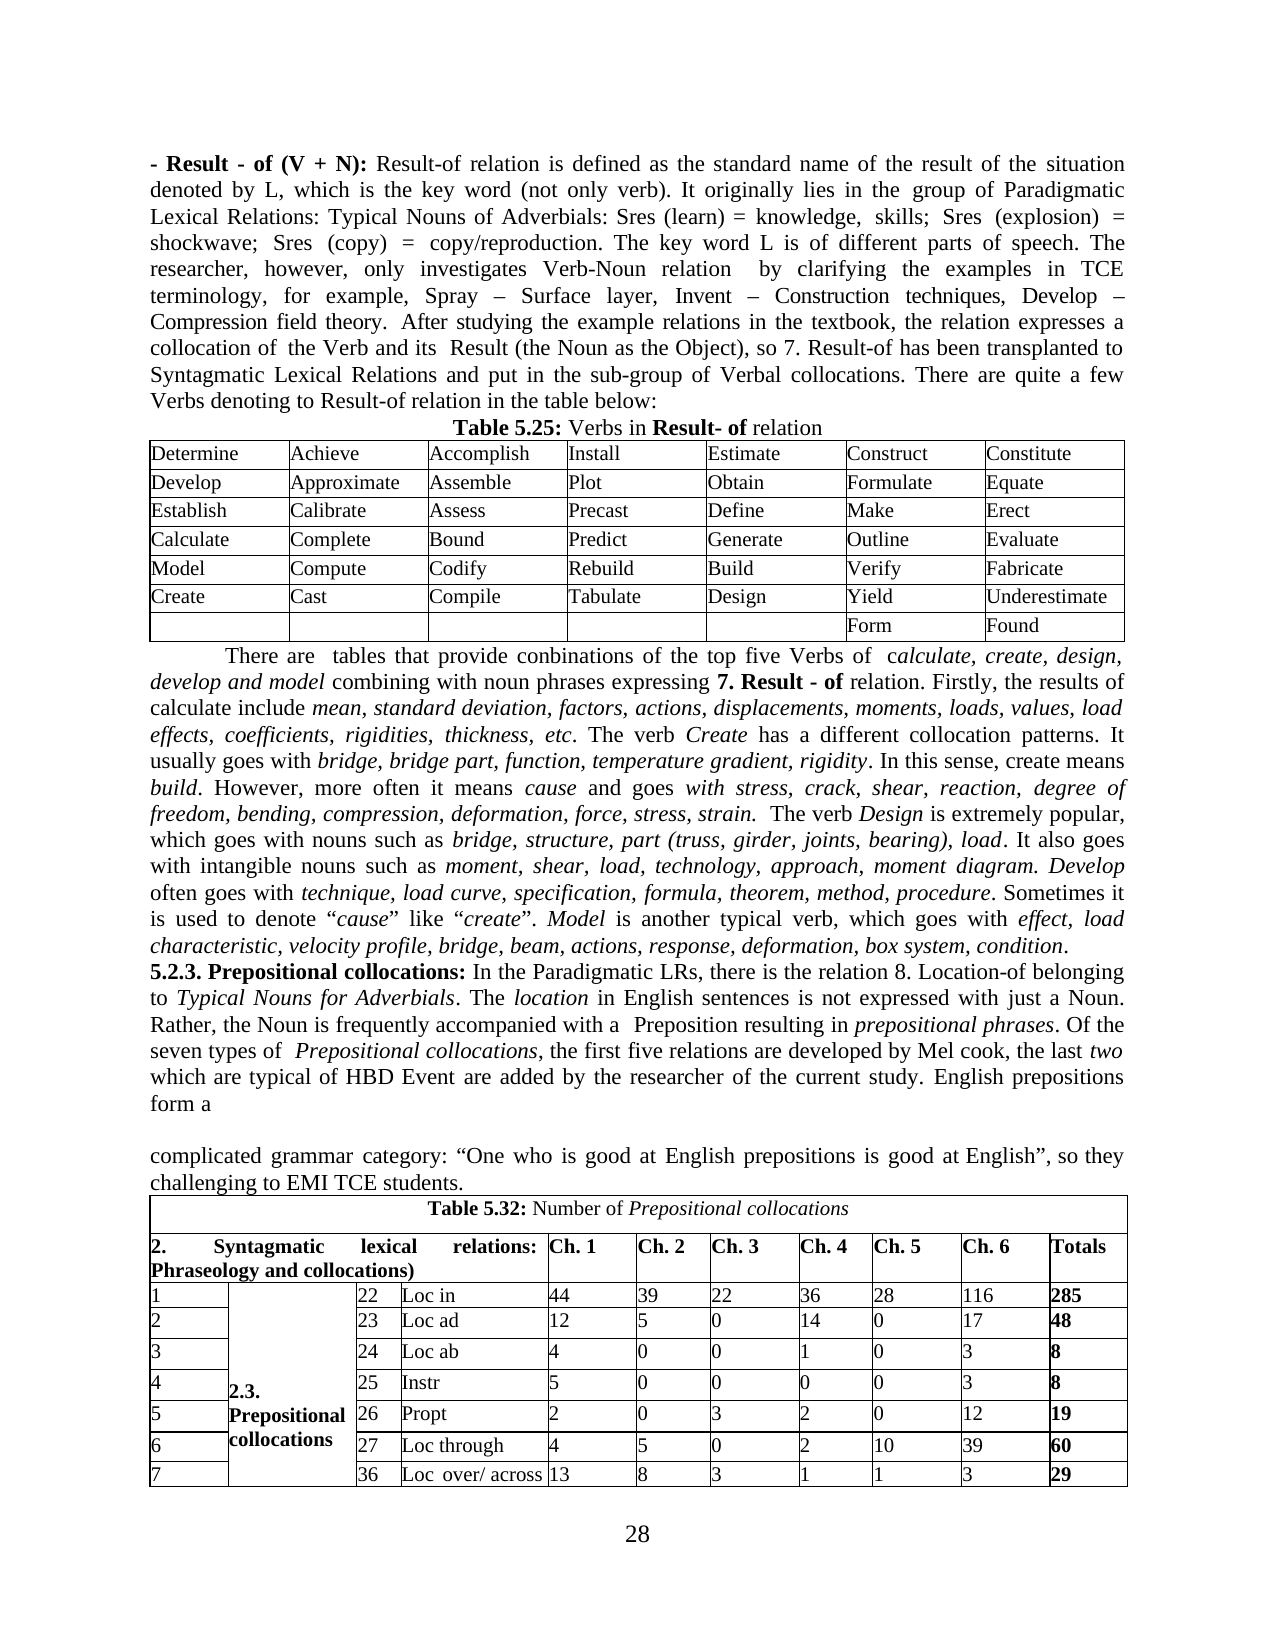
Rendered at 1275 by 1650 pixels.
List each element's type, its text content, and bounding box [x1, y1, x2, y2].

table_cell Precast [568, 498, 706, 526]
table_cell 36 [800, 1283, 872, 1307]
table_cell Fabricate [986, 556, 1124, 583]
table_cell 0 [711, 1339, 799, 1369]
table_cell 0 [873, 1308, 961, 1338]
table_cell 60 [1051, 1433, 1127, 1461]
table_cell 22 [711, 1283, 799, 1307]
table_cell 2 [800, 1401, 872, 1431]
table_cell 12 [549, 1308, 636, 1338]
table_cell 8 [1051, 1339, 1127, 1369]
table_cell Obtain [707, 470, 846, 497]
table_cell Make [847, 498, 985, 526]
table_cell 22 [357, 1283, 401, 1307]
table_cell 5 [637, 1308, 710, 1338]
table_cell 14 [800, 1308, 872, 1338]
table_cell Assemble [429, 470, 567, 497]
table_cell Instr [402, 1370, 548, 1400]
table_cell 4 [549, 1339, 636, 1369]
table_cell [151, 613, 289, 641]
table_header Table 5.32: Number of Prepositional collocations [151, 1196, 1127, 1233]
table_cell 0 [873, 1339, 961, 1369]
table_cell Build [707, 556, 846, 583]
table_cell Verify [847, 556, 985, 583]
table_cell 3 [962, 1370, 1049, 1400]
text Table 5.25: Verbs in Result- of relation [150, 413, 1125, 440]
table_cell 19 [1051, 1401, 1127, 1431]
table_cell Outline [847, 527, 985, 554]
table_header Construct [847, 441, 985, 469]
table_cell Plot [568, 470, 706, 497]
table_header Achieve [290, 441, 428, 469]
table_cell Create [151, 585, 289, 612]
table_cell Complete [290, 527, 428, 554]
table_cell Model [151, 556, 289, 583]
table_cell 48 [1051, 1308, 1127, 1338]
table_cell 2.3. Prepositional collocations [229, 1283, 356, 1486]
table_cell Evaluate [986, 527, 1124, 554]
table_cell [290, 613, 428, 641]
table_cell Underestimate [986, 585, 1124, 612]
table_cell Loc through [402, 1433, 548, 1461]
table_cell Loc in [402, 1283, 548, 1307]
table_cell 2. Syntagmatic lexical relations: Phraseology and collocations) [151, 1234, 548, 1282]
table_cell Calibrate [290, 498, 428, 526]
table_cell 0 [873, 1370, 961, 1400]
subtitle - Result - of (V + N): Result-of relation is defined as the standard name of the result of the situation denoted by L, which is the key word (not only verb). It originally lies in the group of Paradigmatic Lexical Relations: Typical Nouns of Adverbials: Sres (learn) = knowledge, skills; Sres (explosion) = shockwave; Sres (copy) = copy/reproduction. The key word L is of different parts of speech. The researcher, however, only investigates Verb-Noun relation by clarifying the examples in TCE terminology, for example, Spray – Surface layer, Invent – Construction techniques, Develop – Compression field theory. After studying the example relations in the textbook, the relation expresses a collocation of the Verb and its Result (the Noun as the Object), so 7. Result-of has been transplanted to Syntagmatic Lexical Relations and put in the sub-group of Verbal collocations. There are quite a few Verbs denoting to Result-of relation in the table below: [150, 150, 1125, 413]
table_cell 8 [637, 1462, 710, 1486]
table_cell [707, 613, 846, 641]
table_cell 1 [873, 1462, 961, 1486]
table_header Estimate [707, 441, 846, 469]
table_cell 2 [151, 1308, 228, 1338]
table_cell 39 [637, 1283, 710, 1307]
table_cell [568, 613, 706, 641]
table_cell 5 [549, 1370, 636, 1400]
table_cell Ch. 2 [637, 1234, 710, 1282]
table_cell 4 [549, 1433, 636, 1461]
table_cell Ch. 6 [962, 1234, 1049, 1282]
table_cell 27 [357, 1433, 401, 1461]
table_cell 36 [357, 1462, 401, 1486]
table_cell Compute [290, 556, 428, 583]
table_cell 10 [873, 1433, 961, 1461]
table_cell 0 [711, 1370, 799, 1400]
table_cell 26 [357, 1401, 401, 1431]
table_cell 8 [1051, 1370, 1127, 1400]
table_header Determine [151, 441, 289, 469]
table_cell 0 [873, 1401, 961, 1431]
table_cell 0 [637, 1370, 710, 1400]
table_cell 0 [637, 1339, 710, 1369]
table_cell 2 [549, 1401, 636, 1431]
table_cell Totals [1051, 1234, 1127, 1282]
table_header Accomplish [429, 441, 567, 469]
table_cell 116 [962, 1283, 1049, 1307]
table_cell Propt [402, 1401, 548, 1431]
table_cell 0 [637, 1401, 710, 1431]
table_cell Develop [151, 470, 289, 497]
table_cell Compile [429, 585, 567, 612]
text complicated grammar category: “One who is good at English prepositions is good at English”, so they challenging to EMI TCE students. [150, 1142, 1125, 1195]
table_cell 13 [549, 1462, 636, 1486]
table_cell 0 [800, 1370, 872, 1400]
table_cell [429, 613, 567, 641]
table_cell Found [986, 613, 1124, 641]
table_cell 0 [711, 1308, 799, 1338]
table_cell Ch. 3 [711, 1234, 799, 1282]
table_cell 3 [711, 1401, 799, 1431]
table_cell Design [707, 585, 846, 612]
table_cell 5 [151, 1401, 228, 1431]
table_cell 28 [873, 1283, 961, 1307]
table_cell Tabulate [568, 585, 706, 612]
table_cell Formulate [847, 470, 985, 497]
table_cell Approximate [290, 470, 428, 497]
table_cell 1 [800, 1339, 872, 1369]
table_cell Establish [151, 498, 289, 526]
table_cell 3 [711, 1462, 799, 1486]
table_cell Form [847, 613, 985, 641]
table_header Constitute [986, 441, 1124, 469]
table_cell 0 [711, 1433, 799, 1461]
table_cell 23 [357, 1308, 401, 1338]
table_cell 4 [151, 1370, 228, 1400]
table_cell Ch. 4 [800, 1234, 872, 1282]
table_cell 3 [151, 1339, 228, 1369]
table_cell Ch. 1 [549, 1234, 636, 1282]
table_cell Erect [986, 498, 1124, 526]
table_cell 6 [151, 1433, 228, 1461]
table_cell Ch. 5 [873, 1234, 961, 1282]
table_cell 1 [800, 1462, 872, 1486]
table_cell 12 [962, 1401, 1049, 1431]
table_cell Loc ad [402, 1308, 548, 1338]
table_cell Bound [429, 527, 567, 554]
table_cell 24 [357, 1339, 401, 1369]
table_cell Rebuild [568, 556, 706, 583]
table_cell Generate [707, 527, 846, 554]
table_cell 5 [637, 1433, 710, 1461]
table_cell 1 [151, 1283, 228, 1307]
table_cell 7 [151, 1462, 228, 1486]
table_cell 3 [962, 1339, 1049, 1369]
table_cell Loc over/ across [402, 1462, 548, 1486]
table_cell 29 [1051, 1462, 1127, 1486]
table_header Install [568, 441, 706, 469]
table_cell Define [707, 498, 846, 526]
table_cell 39 [962, 1433, 1049, 1461]
table_cell Codify [429, 556, 567, 583]
table_cell Cast [290, 585, 428, 612]
table_cell Calculate [151, 527, 289, 554]
table_cell Equate [986, 470, 1124, 497]
table_cell 44 [549, 1283, 636, 1307]
table_cell 17 [962, 1308, 1049, 1338]
table_cell Yield [847, 585, 985, 612]
table_cell Assess [429, 498, 567, 526]
table_cell 2 [800, 1433, 872, 1461]
text There are tables that provide conbinations of the top five Verbs of calculate, create, design, develop and model combining with noun phrases expressing 7. Result - of relation. Firstly, the results of calculate include mean, standard deviation, factors, actions, displacements, moments, loads, values, load effects, coefficients, rigidities, thickness, etc. The verb Create has a different collocation patterns. It usually goes with bridge, bridge part, function, temperature gradient, rigidity. In this sense, create means build. However, more often it means cause and goes with stress, crack, shear, reaction, degree of freedom, bending, compression, deformation, force, stress, strain. The verb Design is extremely popular, which goes with nouns such as bridge, structure, part (truss, girder, joints, bearing), load. It also goes with intangible nouns such as moment, shear, load, technology, approach, moment diagram. Develop often goes with technique, load curve, specification, formula, theorem, method, procedure. Sometimes it is used to denote “cause” like “create”. Model is another typical verb, which goes with effect, load characteristic, velocity profile, bridge, beam, actions, response, deformation, box system, condition. [150, 642, 1125, 958]
table_cell 3 [962, 1462, 1049, 1486]
table_cell 285 [1051, 1283, 1127, 1307]
table_cell Predict [568, 527, 706, 554]
table_cell Loc ab [402, 1339, 548, 1369]
subtitle 5.2.3. Prepositional collocations: In the Paradigmatic LRs, there is the relation 8. Location-of belonging to Typical Nouns for Adverbials. The location in English sentences is not expressed with just a Noun. Rather, the Noun is frequently accompanied with a Preposition resulting in prepositional phrases. Of the seven types of Prepositional collocations, the first five relations are developed by Mel cook, the last two which are typical of HBD Event are added by the researcher of the current study. English prepositions form a [150, 958, 1125, 1116]
table_cell 25 [357, 1370, 401, 1400]
